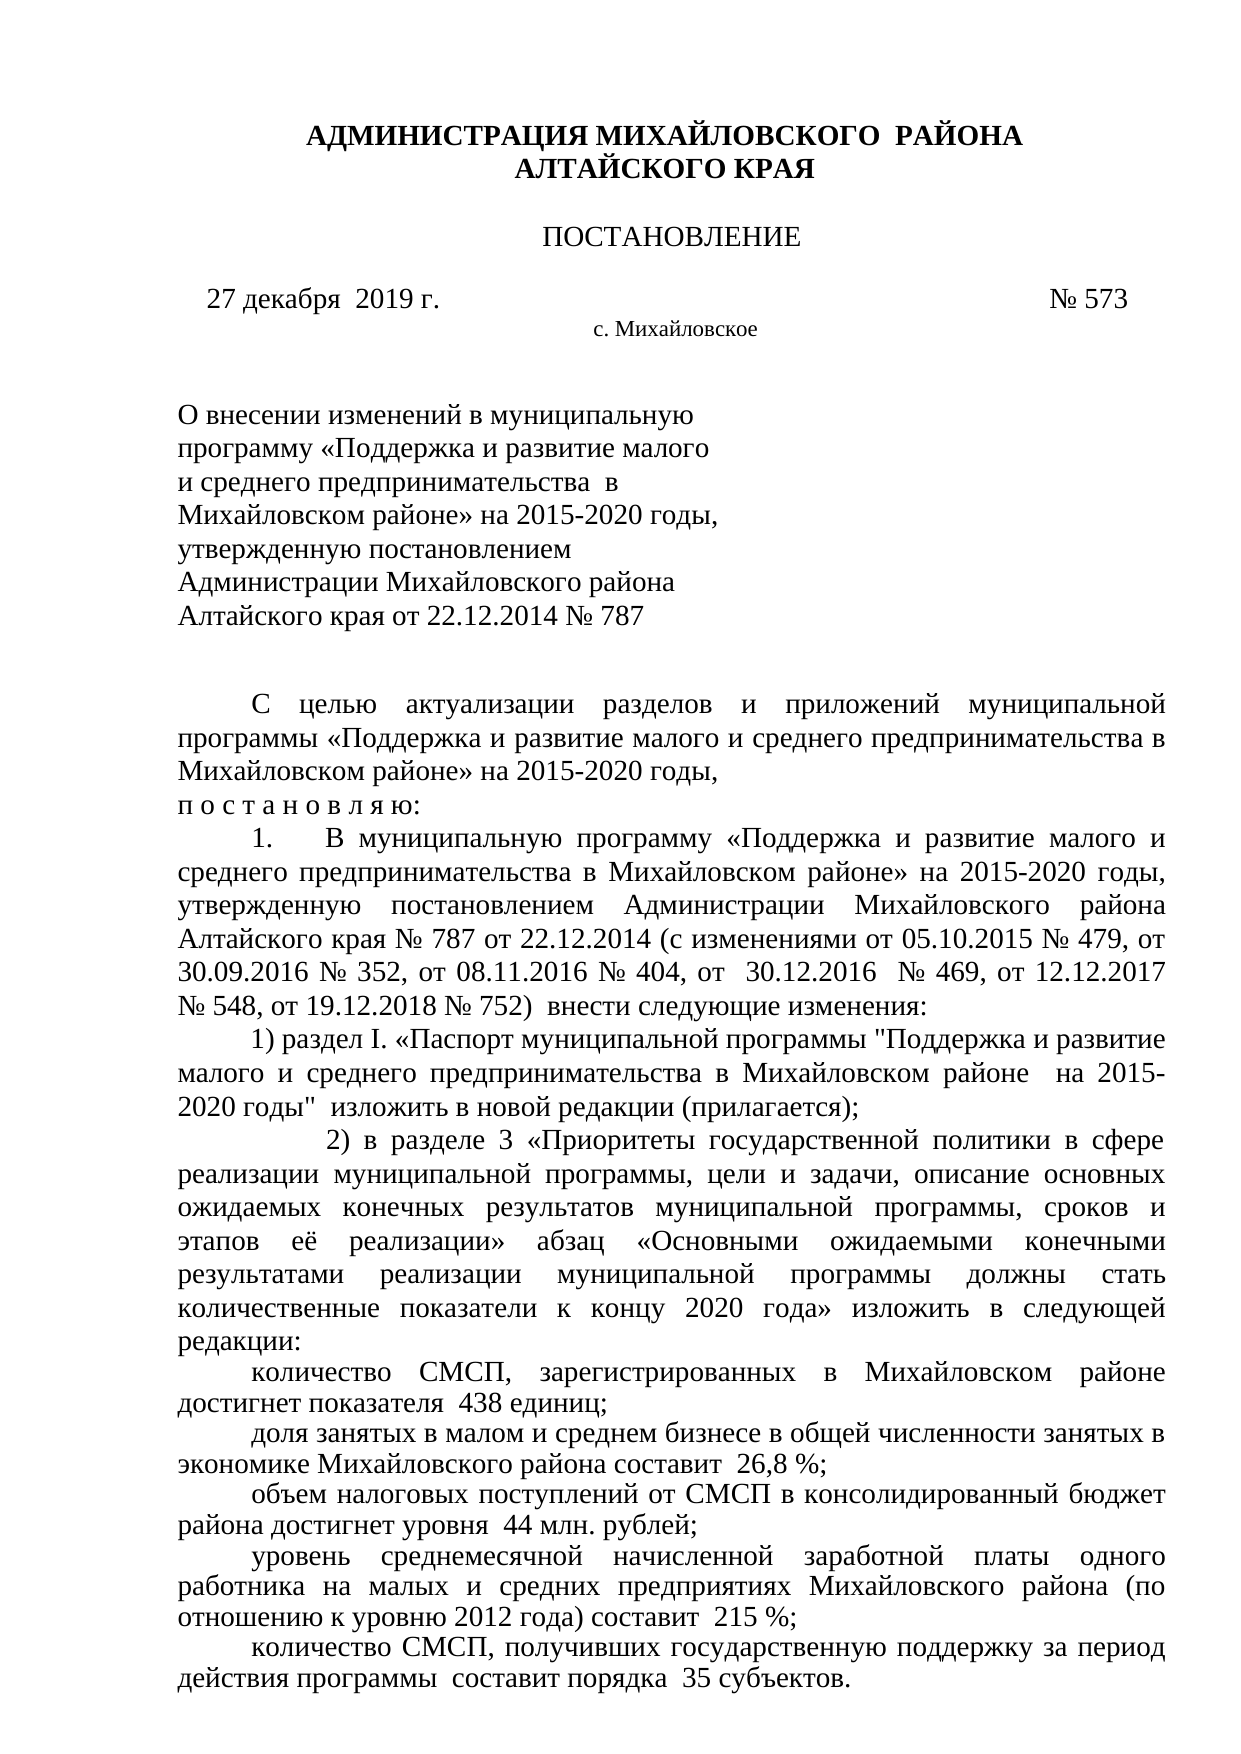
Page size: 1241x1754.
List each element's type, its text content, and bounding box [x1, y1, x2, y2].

text доля занятых в малом и среднем бизнесе в общей численности занятых в экономике Михайловского района составит 26,8 %; [177, 1418, 1167, 1479]
text с. Михайловское [177, 314, 1167, 341]
text О внесении изменений в муниципальную [177, 397, 1167, 430]
text уровень среднемесячной начисленной заработной платы одного работника на малых и средних предприятиях Михайловского района (по отношению к уровню 2012 года) составит 215 %; [177, 1541, 1167, 1632]
text объем налоговых поступлений от СМСП в консолидированный бюджет района достигнет уровня 44 млн. рублей; [177, 1479, 1167, 1541]
text Администрации Михайловского района [177, 564, 1167, 598]
subtitle 1) раздел I. «Паспорт муниципальной программы "Поддержка и развитие малого и среднего предпринимательства в Михайловском районе на 2015-2020 годы" изложить в новой редакции (прилагается); [177, 1022, 1167, 1122]
text 2) в разделе 3 «Приоритеты государственной политики в сфере реализации муниципальной программы, цели и задачи, описание основных ожидаемых конечных результатов муниципальной программы, сроков и этапов её реализации» абзац «Основными ожидаемыми конечными результатами реализации муниципальной программы должны стать количественные показатели к концу 2020 года» изложить в следующей редакции: [177, 1122, 1167, 1357]
text программу «Поддержка и развитие малого [177, 430, 1167, 464]
text АЛТАЙСКОГО КРАЯ [162, 152, 1167, 185]
text ПОСТАНОВЛЕНИЕ [177, 219, 1167, 252]
text количество СМСП, получивших государственную поддержку за период действия программы составит порядка 35 субъектов. [177, 1632, 1167, 1693]
text АДМИНИСТРАЦИЯ МИХАЙЛОВСКОГО РАЙОНА [162, 118, 1167, 152]
text количество СМСП, зарегистрированных в Михайловском районе достигнет показателя 438 единиц; [177, 1357, 1167, 1418]
text и среднего предпринимательства в [177, 464, 1167, 497]
list В муниципальную программу «Поддержка и развитие малого и среднего предпринимательства в Михайловском районе» на 2015-2020 годы, утвержденную постановлением Администрации Михайловского района Алтайского края № 787 от 22.12.2014 (с изменениями от 05.10.2015 № 479, от 30.09.2016 № 352, от 08.11.2016 № 404, от 30.12.2016 № 469, от 12.12.2017 № 548, от 19.12.2018 № 752) внести следующие изменения: [177, 820, 1167, 1022]
text п о с т а н о в л я ю: [177, 787, 1167, 820]
text Алтайского края от 22.12.2014 № 787 [177, 598, 1167, 632]
text 27 декабря 2019 г. № 573 [177, 281, 1167, 314]
text утвержденную постановлением [177, 531, 1167, 564]
text С целью актуализации разделов и приложений муниципальной программы «Поддержка и развитие малого и среднего предпринимательства в Михайловском районе» на 2015-2020 годы, [177, 686, 1167, 787]
text Михайловском районе» на 2015-2020 годы, [177, 497, 1167, 531]
